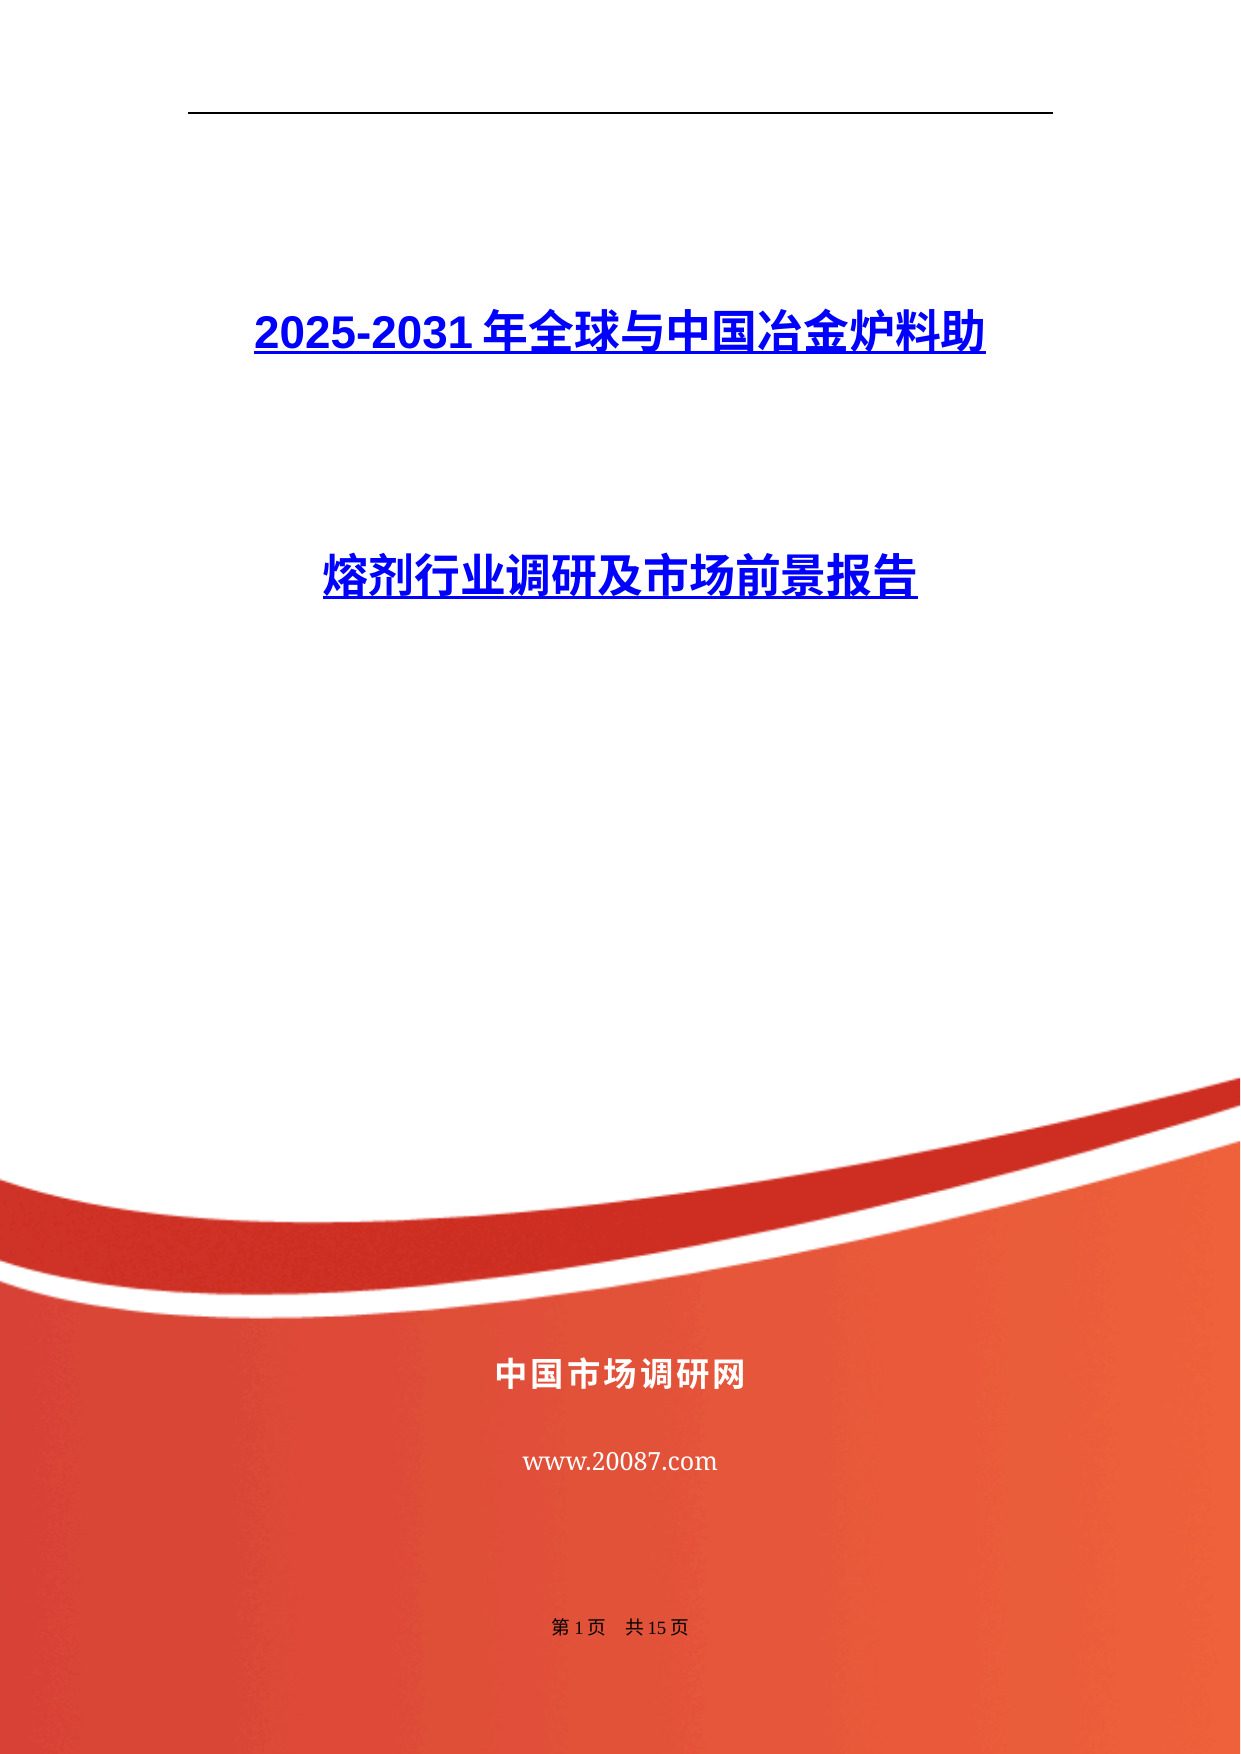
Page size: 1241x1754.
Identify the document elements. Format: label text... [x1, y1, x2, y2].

text www.20087.com [187, 1428, 1053, 1493]
table_header 2025-2031年全球与中国冶金炉料助熔剂行业调研及市场前景报告 [188, 207, 1053, 773]
subtitle 中国市场调研网 [187, 1339, 1053, 1404]
picture [0, 1006, 1241, 1754]
